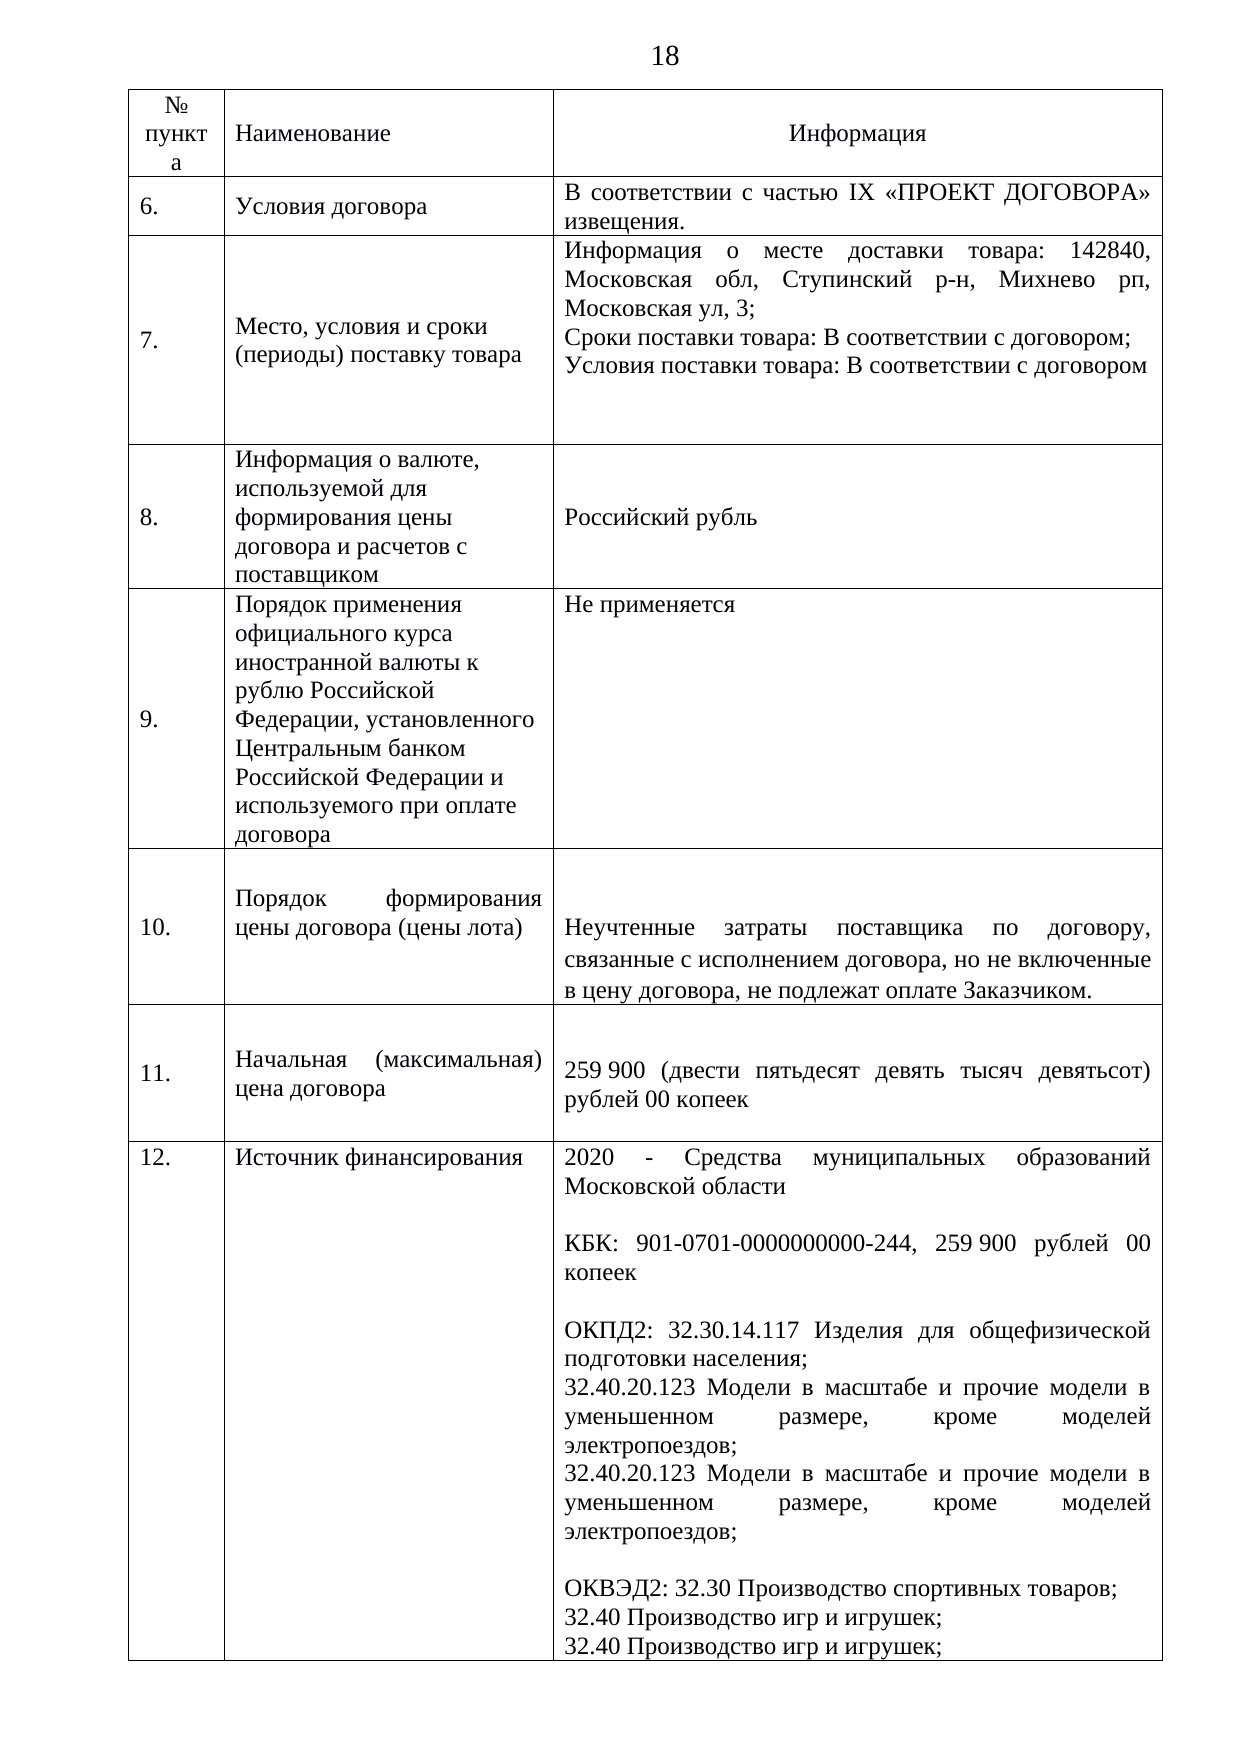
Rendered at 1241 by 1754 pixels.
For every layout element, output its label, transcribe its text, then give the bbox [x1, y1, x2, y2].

table_cell [129, 1142, 224, 1660]
table_cell Источник финансирования [225, 1142, 553, 1660]
table_cell Условия договора [225, 177, 553, 234]
table_cell Неучтенные затраты поставщика по договору, связанные с исполнением договора, но не включенные в цену договора, не подлежат оплате Заказчиком. [554, 849, 1162, 1003]
table_cell Начальная (максимальная) цена договора [225, 1005, 553, 1141]
table_cell Российский рубль [554, 445, 1162, 588]
table_header Наименование [225, 90, 553, 176]
table_cell Информация о месте доставки товара: 142840, Московская обл, Ступинский р-н, Михнево рп, Московская ул, 3; Сроки поставки товара: В соответствии с договором; Условия поставки товара: В соответствии с договором [554, 236, 1162, 443]
table_cell Порядок формирования цены договора (цены лота) [225, 849, 553, 1003]
table_cell В соответствии с частью IX «ПРОЕКТ ДОГОВОРА» извещения. [554, 177, 1162, 234]
table_cell [129, 849, 224, 1003]
table_cell Информация о валюте, используемой для формирования цены договора и расчетов с поставщиком [225, 445, 553, 588]
table_header Информация [554, 90, 1162, 176]
table_cell Порядок применения официального курса иностранной валюты к рублю Российской Федерации, установленного Центральным банком Российской Федерации и используемого при оплате договора [225, 589, 553, 848]
table_cell [129, 445, 224, 588]
table_cell Место, условия и сроки (периоды) поставку товара [225, 236, 553, 443]
table_cell 259 900 (двести пятьдесят девять тысяч девятьсот) рублей 00 копеек [554, 1005, 1162, 1141]
table_cell [129, 177, 224, 234]
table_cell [554, 1142, 1162, 1660]
table_cell [129, 589, 224, 848]
table_cell Не применяется [554, 589, 1162, 848]
table_header № пункта [129, 90, 224, 176]
table_cell [129, 1005, 224, 1141]
table_cell [129, 236, 224, 443]
